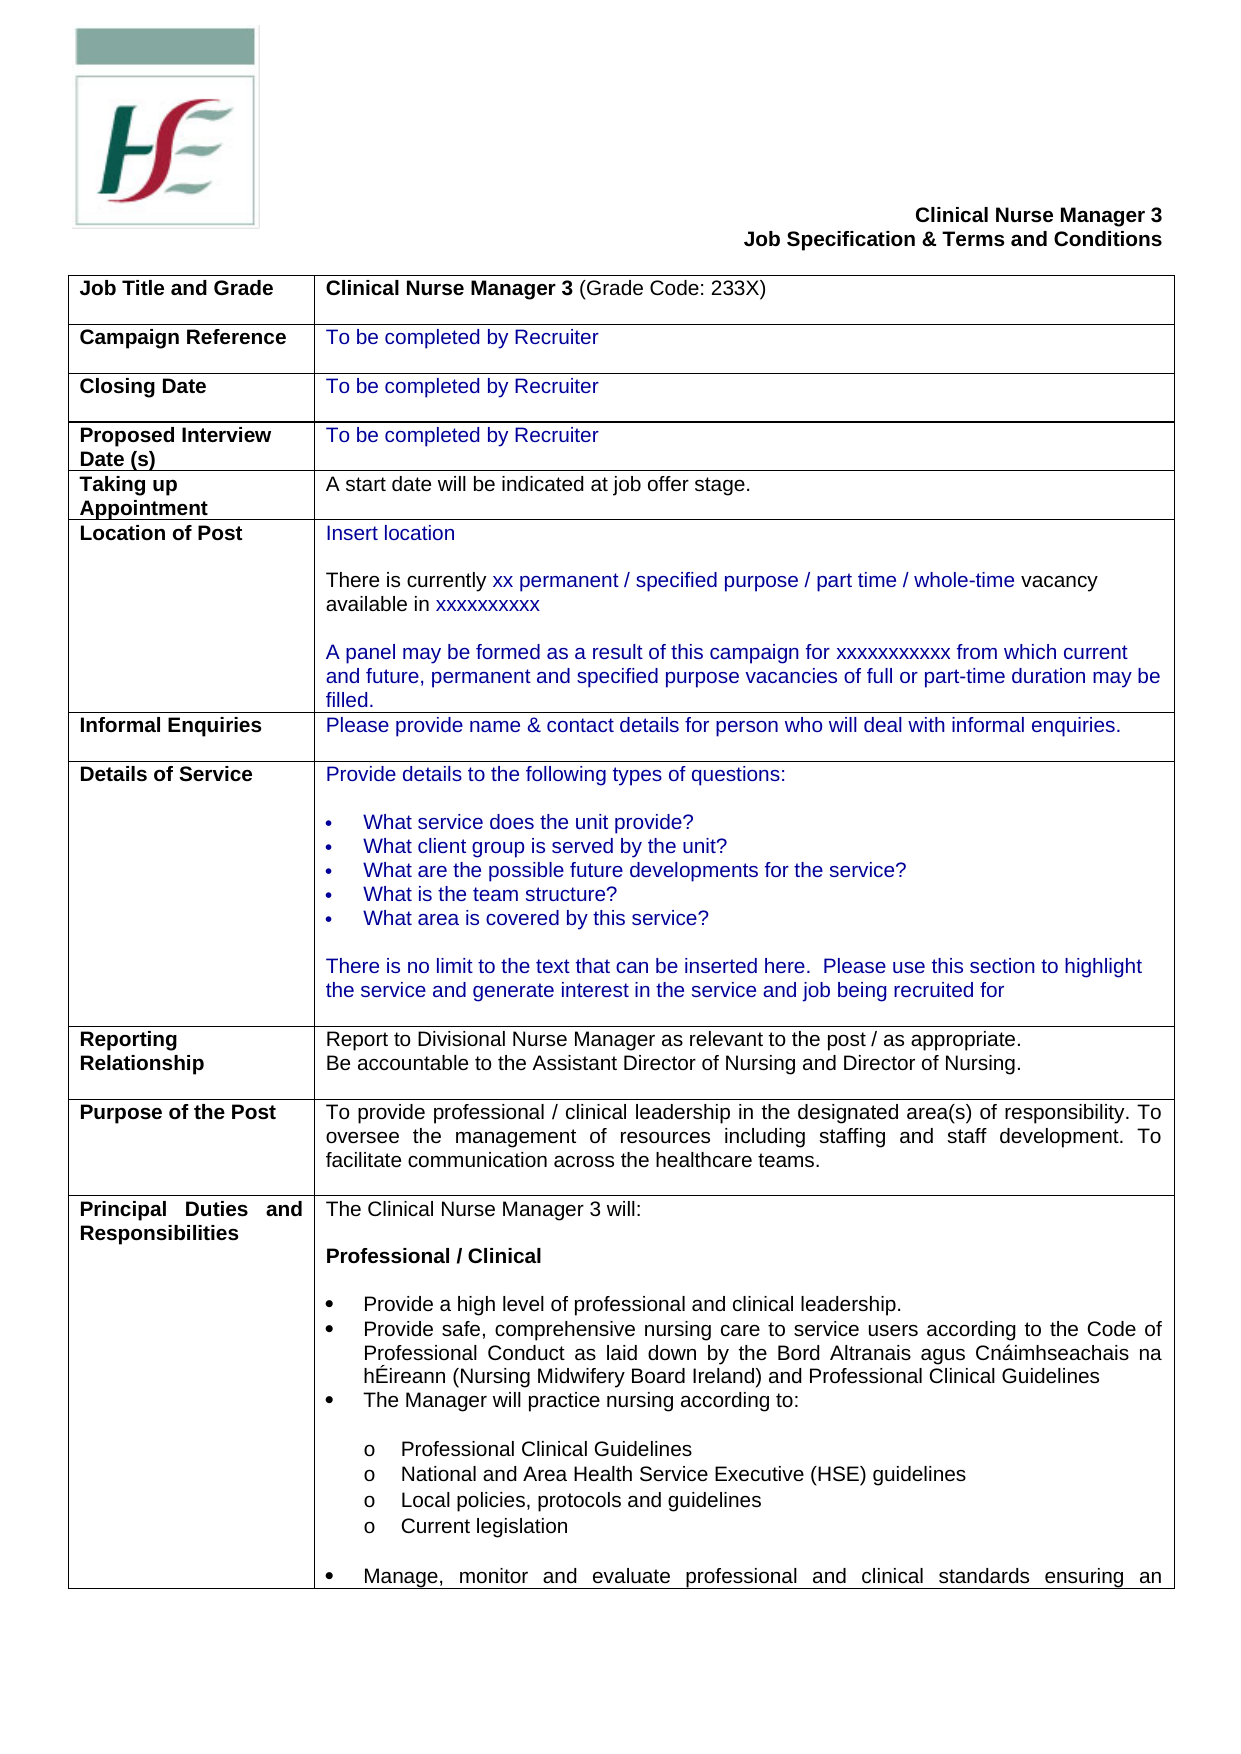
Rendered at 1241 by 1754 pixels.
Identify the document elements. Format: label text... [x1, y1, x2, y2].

table_cell Proposed Interview Date (s) [69, 423, 314, 470]
table_cell A start date will be indicated at job offer stage. [315, 471, 1174, 519]
table_cell Informal Enquiries [69, 713, 314, 761]
table_cell Location of Post [69, 520, 314, 712]
table_cell Report to Divisional Nurse Manager as relevant to the post / as appropriate. Be accountable to the Assistant Director of Nursing and Director of Nursing. [315, 1027, 1174, 1098]
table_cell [315, 1196, 1174, 1588]
table_cell To be completed by Recruiter [315, 374, 1174, 421]
table_cell To be completed by Recruiter [315, 325, 1174, 372]
table_header Clinical Nurse Manager 3 (Grade Code: 233X) [315, 276, 1174, 323]
table_cell Provide details to the following types of questions: What service does the unit provide? What client group is served by the unit? What are the possible future developments for the service? What is the team structure? What area is covered by this service? There is no limit to the text that can be inserted here. Please use this section to highlight the service and generate interest in the service and job being recruited for [315, 762, 1174, 1026]
table_cell Purpose of the Post [69, 1100, 314, 1195]
text Clinical Nurse Manager 3 [261, 203, 1162, 227]
picture [71, 25, 261, 230]
table_cell Insert location There is currently xx permanent / specified purpose / part time / whole-time vacancy available in xxxxxxxxxx A panel may be formed as a result of this campaign for xxxxxxxxxxx from which current and future, permanent and specified purpose vacancies of full or part-time duration may be filled. [315, 520, 1174, 712]
table_cell Taking up Appointment [69, 471, 314, 519]
table_cell Details of Service [69, 762, 314, 1026]
table_header Job Title and Grade [69, 276, 314, 323]
text Job Specification & Terms and Conditions [56, 227, 1162, 251]
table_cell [69, 1196, 314, 1588]
table_cell Please provide name & contact details for person who will deal with informal enquiries. [315, 713, 1174, 761]
table_cell Campaign Reference [69, 325, 314, 372]
table_cell Closing Date [69, 374, 314, 421]
table_cell To provide professional / clinical leadership in the designated area(s) of responsibility. To oversee the management of resources including staffing and staff development. To facilitate communication across the healthcare teams. [315, 1100, 1174, 1195]
table_cell To be completed by Recruiter [315, 423, 1174, 470]
table_cell Reporting Relationship [69, 1027, 314, 1098]
